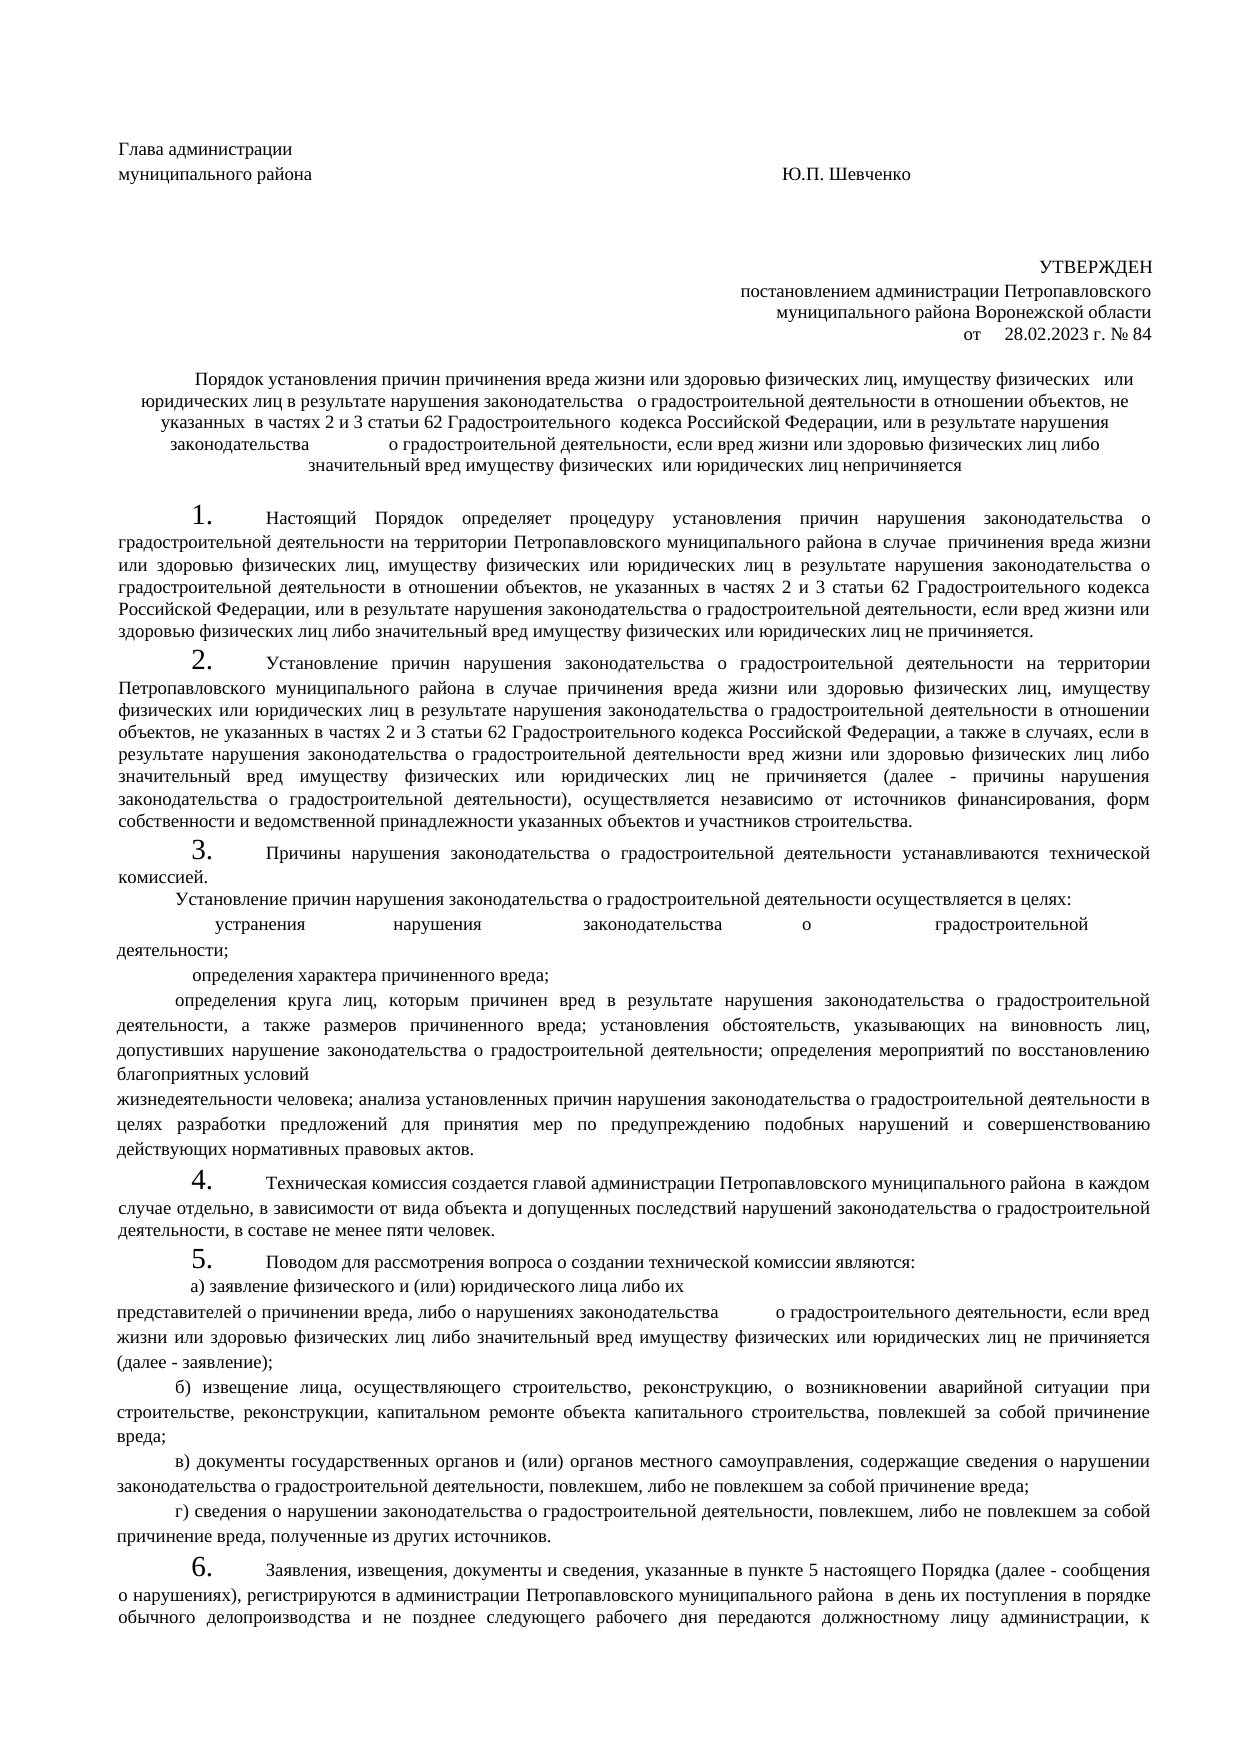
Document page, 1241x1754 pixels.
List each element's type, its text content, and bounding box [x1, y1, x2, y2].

text г) сведения о нарушении законодательства о градостроительной деятельности, повлекшем, либо не повлекшем за собой причинение вреда, полученные из других источников. [117, 1500, 1152, 1546]
list Причины нарушения законодательства о градостроительной деятельности устанавливаются технической комиссией. [118, 832, 1152, 888]
text в) документы государственных органов и (или) органов местного самоуправления, содержащие сведения о нарушении законодательства о градостроительной деятельности, повлекшем, либо не повлекшем за собой причинение вреда; [117, 1450, 1152, 1497]
text б) извещение лица, осуществляющего строительство, реконструкцию, о возникновении аварийной ситуации при строительстве, реконструкции, капитальном ремонте объекта капитального строительства, повлекшей за собой причинение вреда; [117, 1376, 1152, 1447]
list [118, 1549, 1152, 1627]
text а) заявление физического и (или) юридического лица либо их [190, 1275, 1153, 1297]
text деятельности; [117, 939, 1152, 961]
text постановлением администрации Петропавловского муниципального района Воронежской области [650, 279, 1152, 323]
text устранения нарушения законодательства о градостроительной [118, 913, 1153, 934]
text представителей о причинении вреда, либо о нарушениях законодательства о градостроительного деятельности, если вред жизни или здоровью физических лиц либо значительный вред имуществу физических или юридических лиц не причиняется (далее - заявление); [117, 1301, 1152, 1373]
text определения характера причиненного вреда; [192, 964, 1152, 986]
text жизнедеятельности человека; анализа установленных причин нарушения законодательства о градостроительной деятельности в целях разработки предложений для принятия мер по предупреждению подобных нарушений и совершенствованию действующих нормативных правовых актов. [117, 1088, 1152, 1159]
text Глава администрации [118, 138, 1152, 160]
text от 28.02.2023 г. № 84 [650, 323, 1152, 344]
list Настоящий Порядок определяет процедуру установления причин нарушения законодательства о градостроительной деятельности на территории Петропавловского муниципального района в случае причинения вреда жизни или здоровью физических лиц, имуществу физических или юридических лиц в результате нарушения законодательства о градостроительной деятельности в отношении объектов, не указанных в частях 2 и 3 статьи 62 Градостроительного кодекса Российской Федерации, или в результате нарушения законодательства о градостроительной деятельности, если вред жизни или здоровью физических лиц либо значительный вред имуществу физических или юридических лиц не причиняется. [118, 497, 1152, 642]
text определения круга лиц, которым причинен вред в результате нарушения законодательства о градостроительной деятельности, а также размеров причиненного вреда; установления обстоятельств, указывающих на виновность лиц, допустивших нарушение законодательства о градостроительной деятельности; определения мероприятий по восстановлению благоприятных условий [117, 989, 1152, 1085]
list Установление причин нарушения законодательства о градостроительной деятельности на территории Петропавловского муниципального района в случае причинения вреда жизни или здоровью физических лиц, имуществу физических или юридических лиц в результате нарушения законодательства о градостроительной деятельности в отношении объектов, не указанных в частях 2 и 3 статьи 62 Градостроительного кодекса Российской Федерации, а также в случаях, если в результате нарушения законодательства о градостроительной деятельности вред жизни или здоровью физических лиц либо значительный вред имуществу физических или юридических лиц не причиняется (далее - причины нарушения законодательства о градостроительной деятельности), осуществляется независимо от источников финансирования, форм собственности и ведомственной принадлежности указанных объектов и участников строительства. [118, 642, 1152, 831]
text Установление причин нарушения законодательства о градостроительной деятельности осуществляется в целях: [117, 888, 1152, 910]
list Техническая комиссия создается главой администрации Петропавловского муниципального района в каждом случае отдельно, в зависимости от вида объекта и допущенных последствий нарушений законодательства о градостроительной деятельности, в составе не менее пяти человек. [118, 1162, 1152, 1240]
text Порядок установления причин причинения вреда жизни или здоровью физических лиц, имуществу физических или юридических лиц в результате нарушения законодательства о градостроительной деятельности в отношении объектов, не указанных в частях 2 и 3 статьи 62 Градостроительного кодекса Российской Федерации, или в результате нарушения законодательства о градостроительной деятельности, если вред жизни или здоровью физических лиц либо значительный вред имуществу физических или юридических лиц непричиняется [118, 368, 1152, 476]
text УТВЕРЖДЕН [118, 256, 1153, 277]
list Поводом для рассмотрения вопроса о создании технической комиссии являются: [118, 1241, 1152, 1274]
text муниципального района Ю.П. Шевченко [118, 163, 1152, 184]
